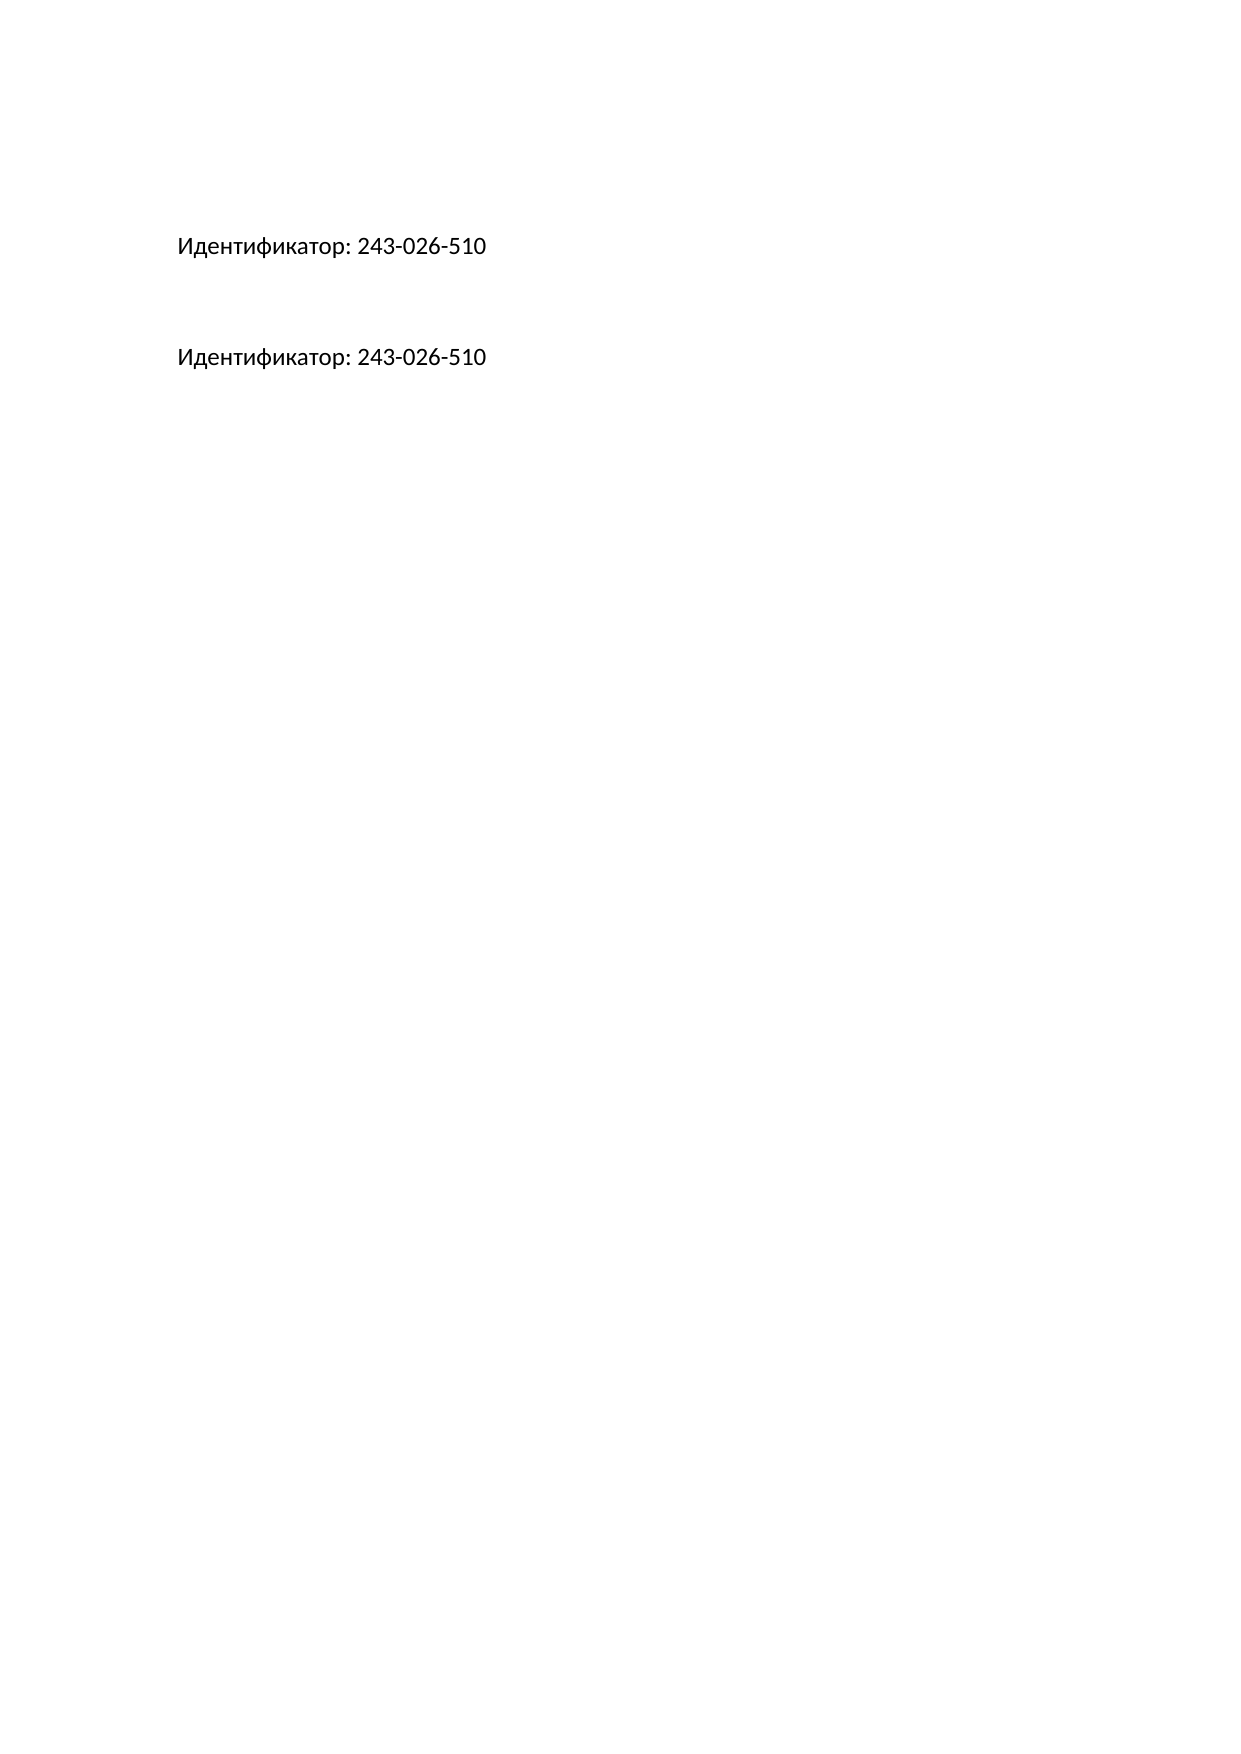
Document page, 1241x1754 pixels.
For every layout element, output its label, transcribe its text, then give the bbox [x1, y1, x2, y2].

text Идентификатор: 243-026-510 [177, 230, 1152, 260]
text Идентификатор: 243-026-510 [177, 341, 1152, 372]
